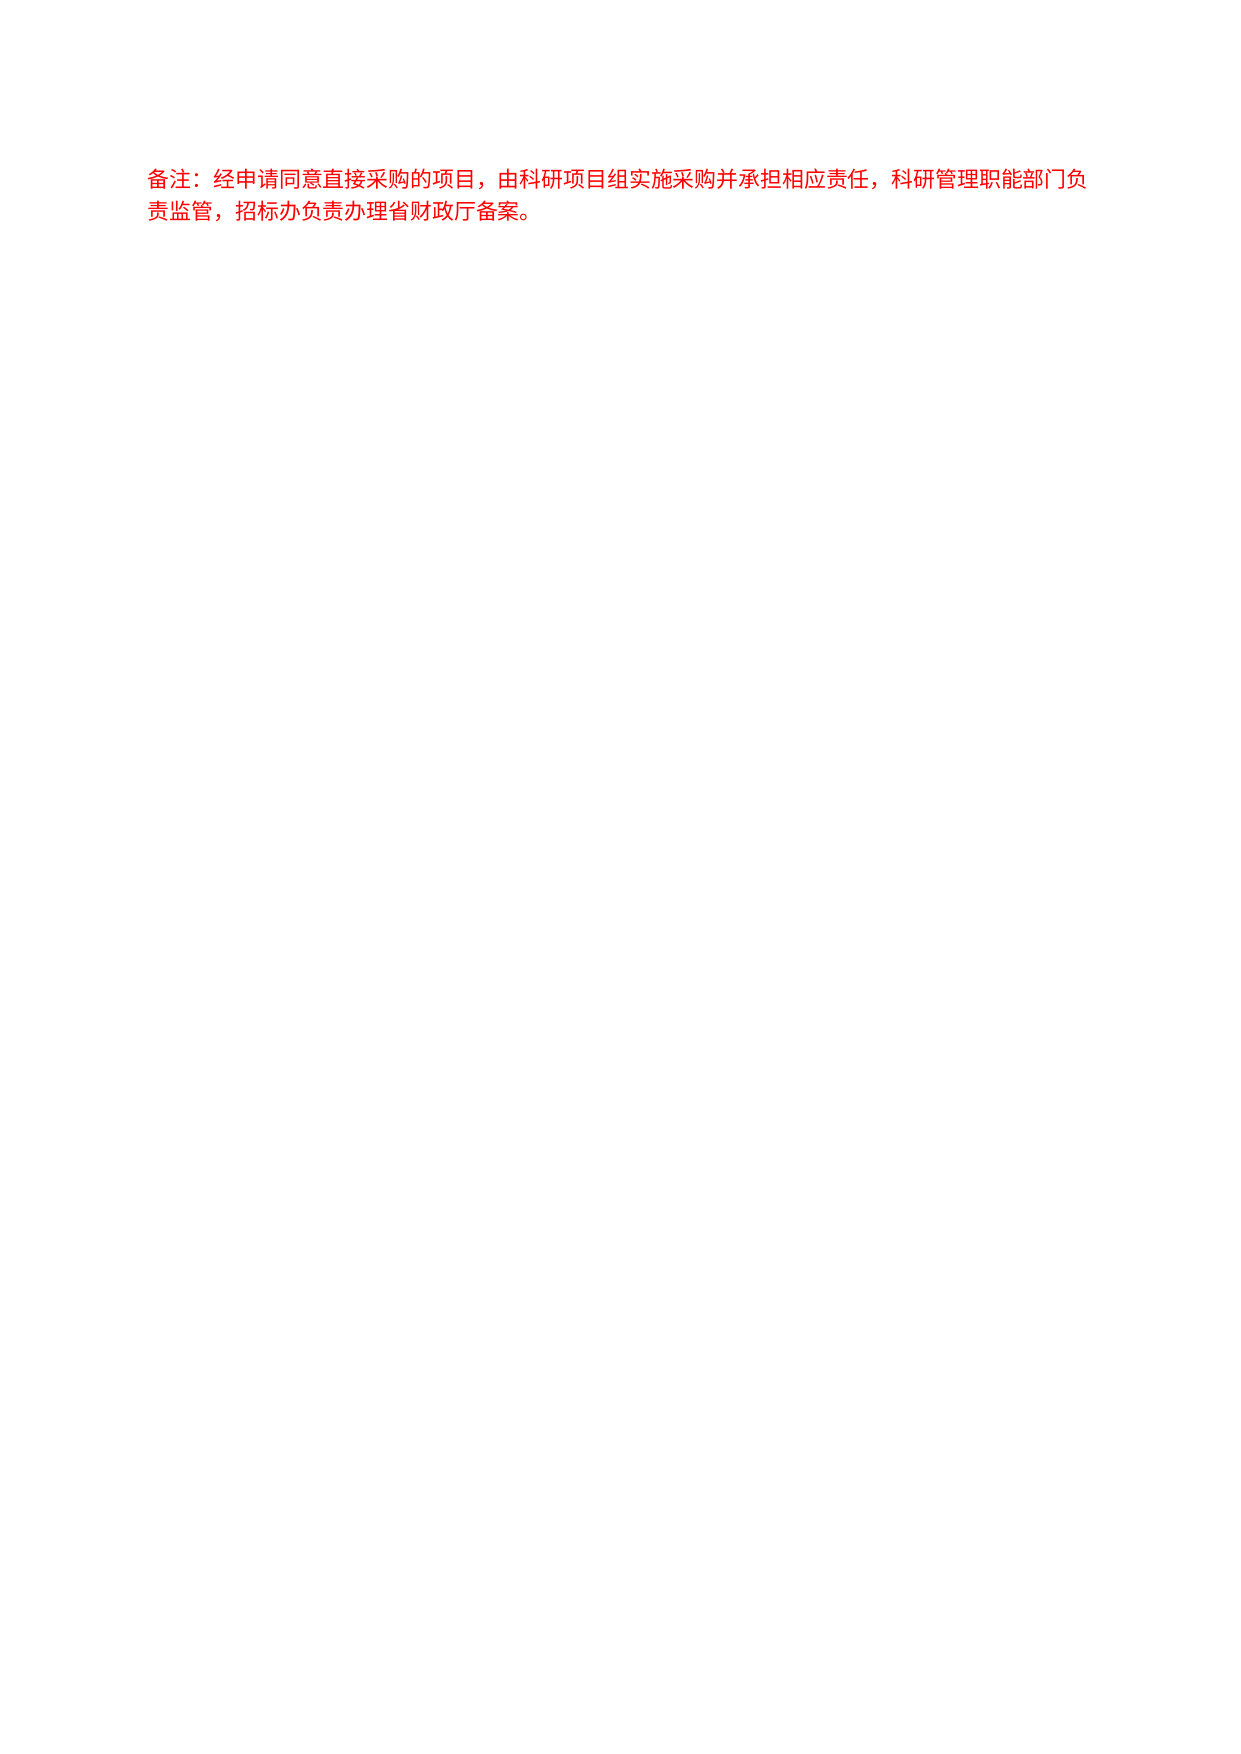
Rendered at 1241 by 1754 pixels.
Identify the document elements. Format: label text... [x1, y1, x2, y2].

text 备注：经申请同意直接采购的项目，由科研项目组实施采购并承担相应责任，科研管理职能部门负责监管，招标办负责办理省财政厅备案。 [148, 162, 1092, 225]
